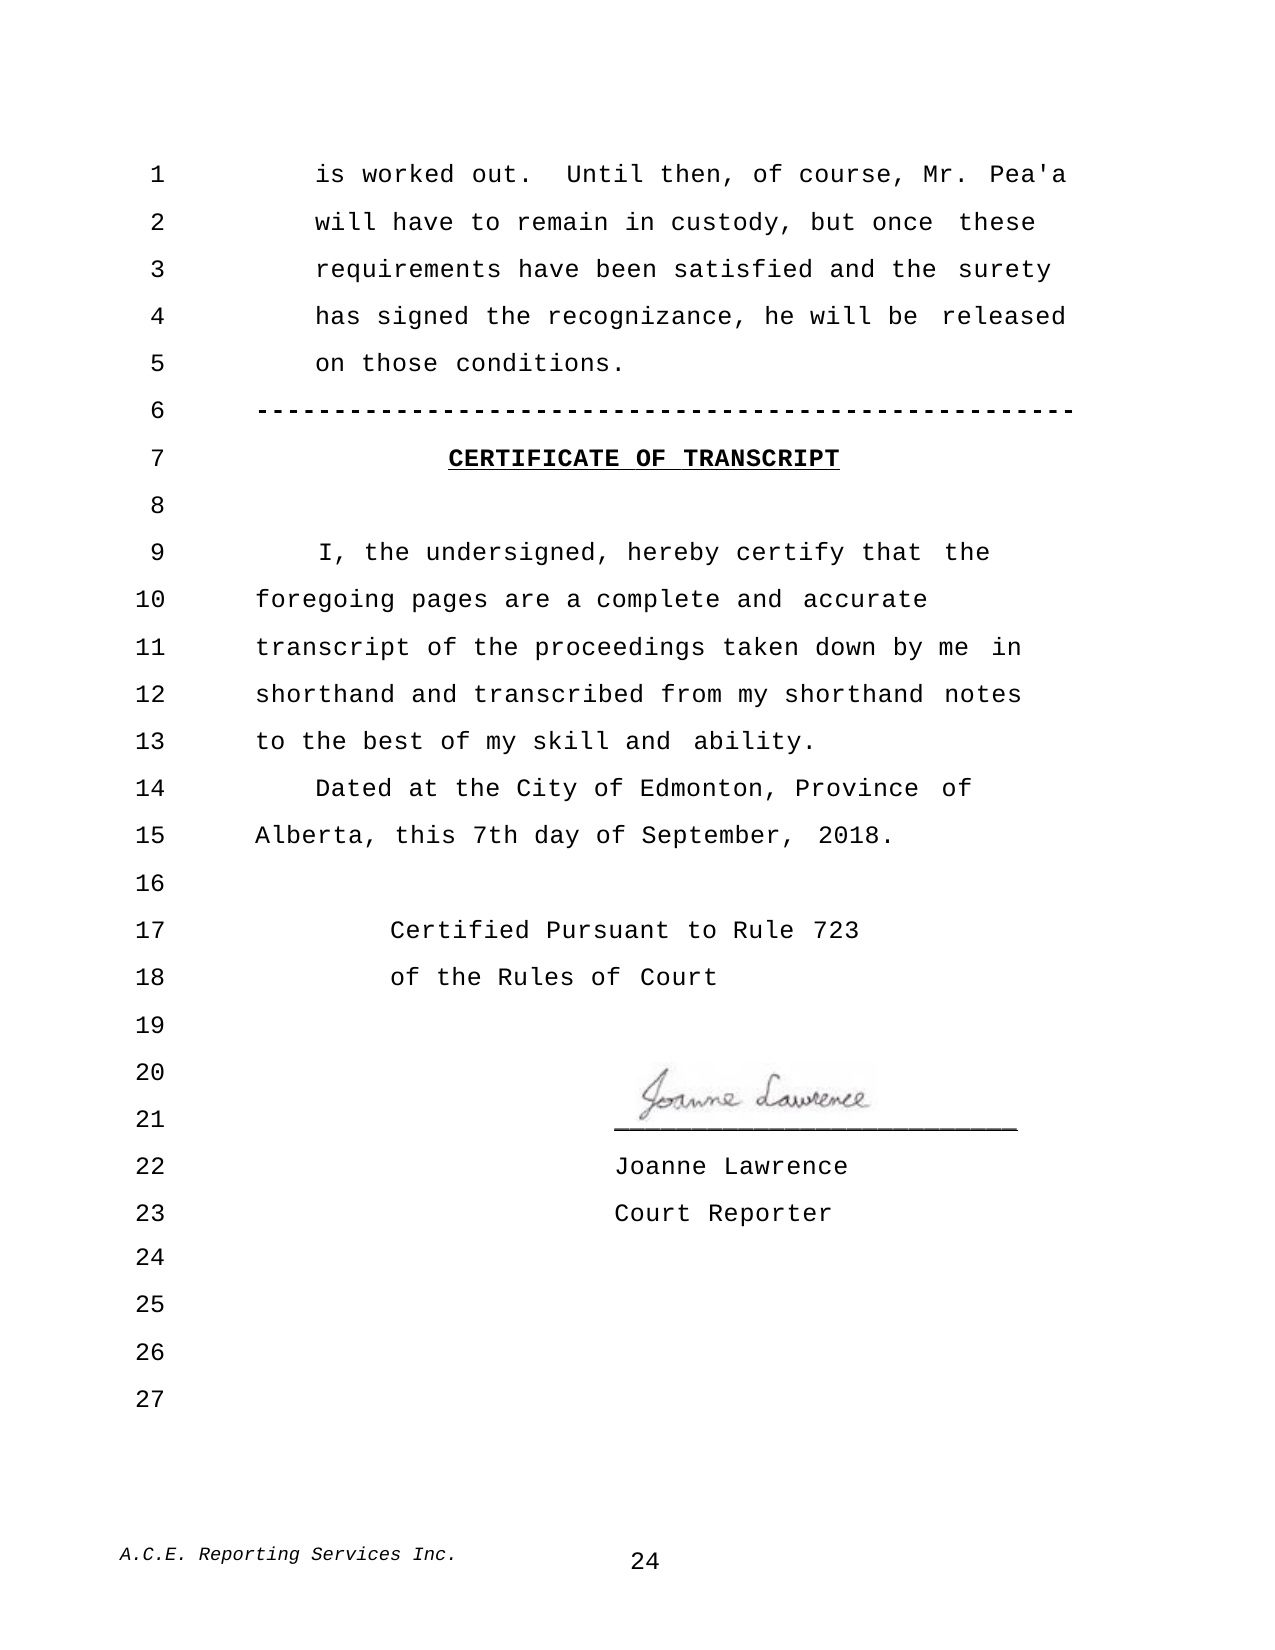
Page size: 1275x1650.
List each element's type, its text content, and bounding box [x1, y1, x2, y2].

text 24 [135, 1245, 1127, 1273]
list Joanne Lawrence [135, 1154, 1127, 1182]
list shorthand and transcribed from my shorthand notes [135, 681, 1127, 710]
text 16 [135, 871, 1127, 899]
text 25 [135, 1292, 1127, 1320]
list Dated at the City of Edmonton, Province of [135, 776, 1127, 804]
text 9 I, the undersigned, hereby certify that the [150, 540, 1127, 568]
list has signed the recognizance, he will be released [150, 304, 1127, 332]
text 27 [135, 1386, 1127, 1414]
subtitle 6 ----------------------------------------------------- [150, 398, 1127, 426]
text 20 [135, 1059, 1127, 1088]
list foregoing pages are a complete and accurate [135, 587, 1127, 615]
list transcript of the proceedings taken down by me in [135, 634, 1127, 663]
list on those conditions. [150, 351, 1127, 379]
list of the Rules of Court [135, 965, 1127, 993]
list Certified Pursuant to Rule 723 [135, 918, 1127, 946]
text 21 __________________________ [135, 1107, 1127, 1135]
picture [635, 1088, 878, 1107]
list requirements have been satisfied and the surety [150, 256, 1127, 285]
text 8 [150, 493, 1127, 521]
list Court Reporter [135, 1201, 1127, 1229]
list Alberta, this 7th day of September, 2018. [135, 823, 1127, 851]
list is worked out. Until then, of course, Mr. Pea'a [150, 162, 1127, 190]
text 7 CERTIFICATE OF TRANSCRIPT [150, 445, 1127, 474]
text 19 [135, 1012, 1127, 1041]
list to the best of my skill and ability. [135, 729, 1127, 757]
list will have to remain in custody, but once these [150, 209, 1127, 237]
text 26 [135, 1339, 1127, 1367]
